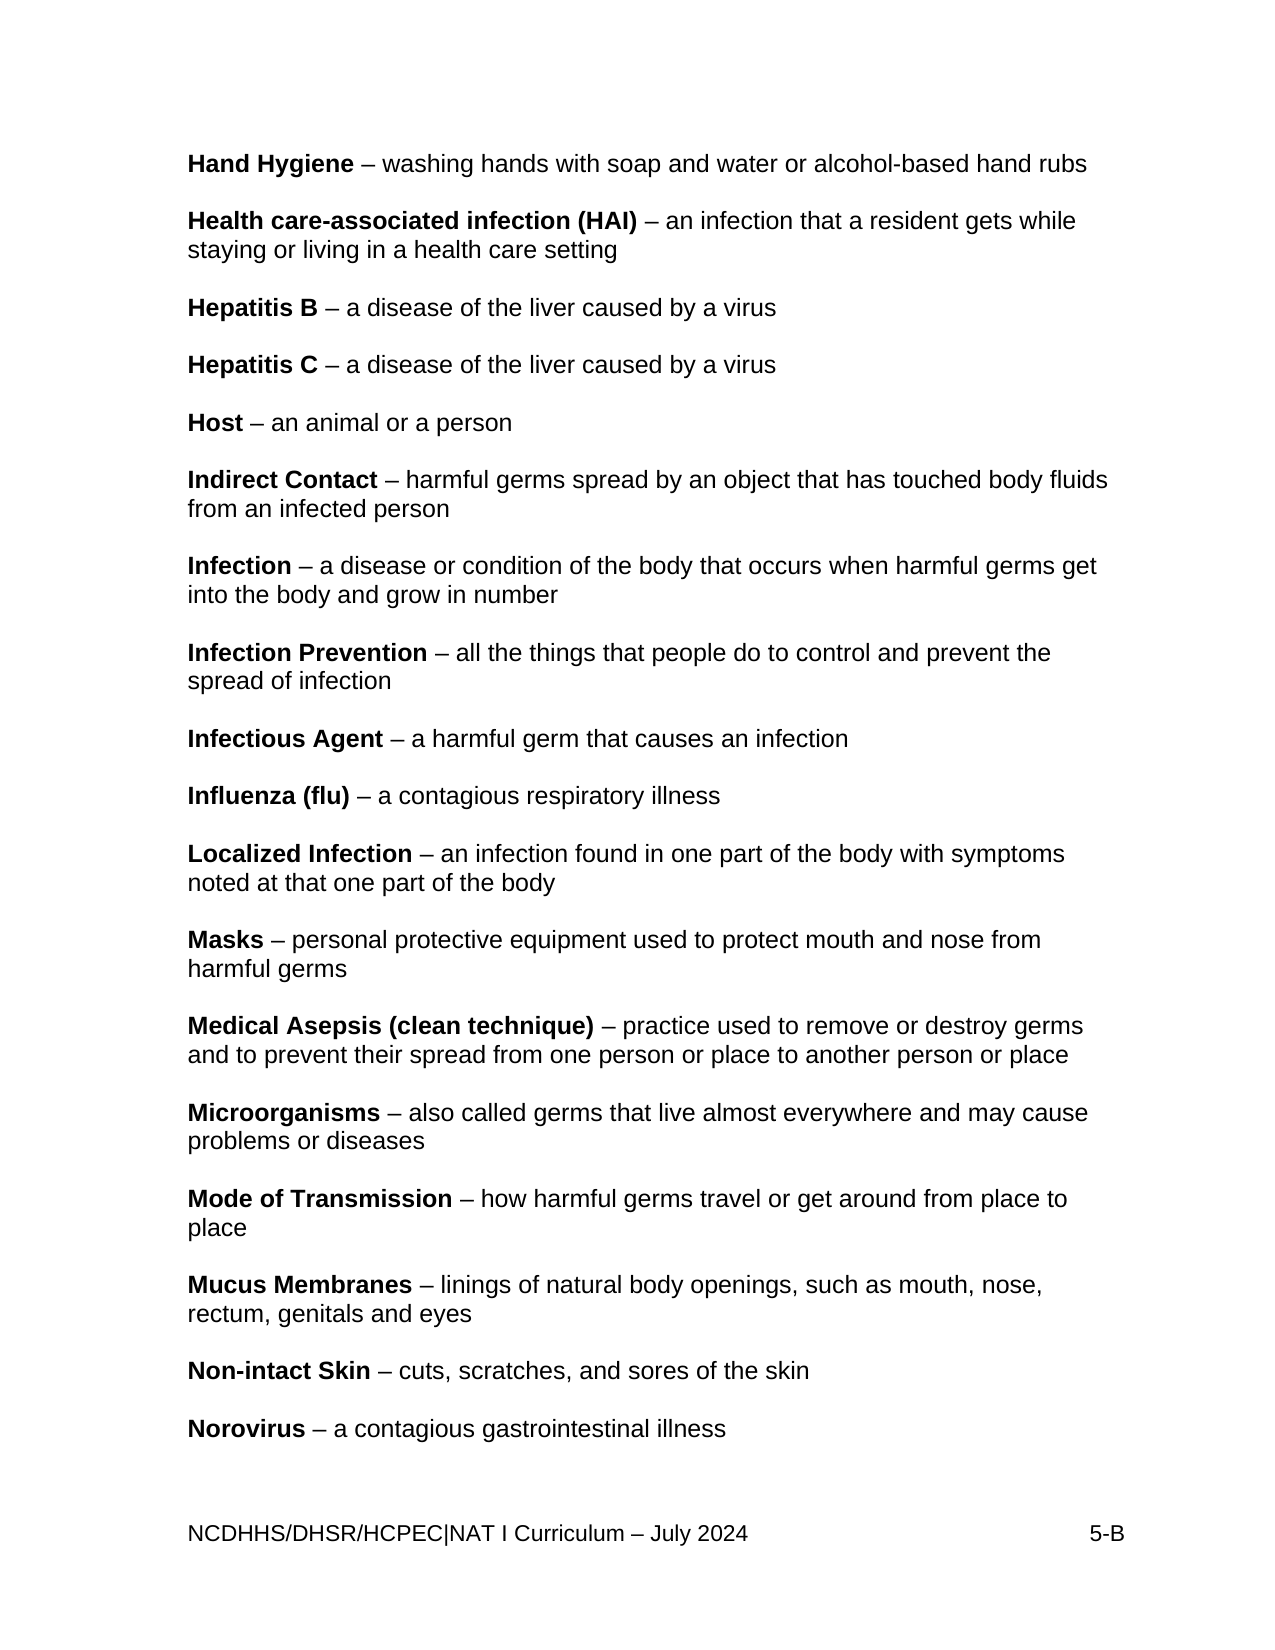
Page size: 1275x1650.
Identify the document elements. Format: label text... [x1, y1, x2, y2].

text Mode of Transmission – how harmful germs travel or get around from place to place [187, 1184, 1125, 1241]
text Hepatitis C – a disease of the liver caused by a virus [187, 350, 1125, 379]
text Hepatitis B – a disease of the liver caused by a virus [187, 292, 1125, 321]
text Infection Prevention – all the things that people do to control and prevent the spread of infection [187, 637, 1125, 695]
text Health care-associated infection (HAI) – an infection that a resident gets while staying or living in a health care setting [187, 206, 1125, 264]
text Norovirus – a contagious gastrointestinal illness [187, 1414, 1125, 1442]
text Mucus Membranes – linings of natural body openings, such as mouth, nose, rectum, genitals and eyes [187, 1270, 1125, 1327]
text Masks – personal protective equipment used to protect mouth and nose from harmful germs [187, 925, 1125, 982]
text Medical Asepsis (clean technique) – practice used to remove or destroy germs and to prevent their spread from one person or place to another person or place [187, 1011, 1125, 1069]
text Localized Infection – an infection found in one part of the body with symptoms noted at that one part of the body [187, 839, 1125, 896]
text Infectious Agent – a harmful germ that causes an infection [187, 724, 1125, 752]
text Influenza (flu) – a contagious respiratory illness [187, 781, 1125, 810]
text Indirect Contact – harmful germs spread by an object that has touched body fluids from an infected person [187, 465, 1125, 522]
text Hand Hygiene – washing hands with soap and water or alcohol-based hand rubs [187, 149, 1125, 177]
text Microorganisms – also called germs that live almost everywhere and may cause problems or diseases [187, 1097, 1125, 1155]
text Non-intact Skin – cuts, scratches, and sores of the skin [187, 1356, 1125, 1385]
text Host – an animal or a person [187, 407, 1125, 436]
text Infection – a disease or condition of the body that occurs when harmful germs get into the body and grow in number [187, 551, 1125, 609]
